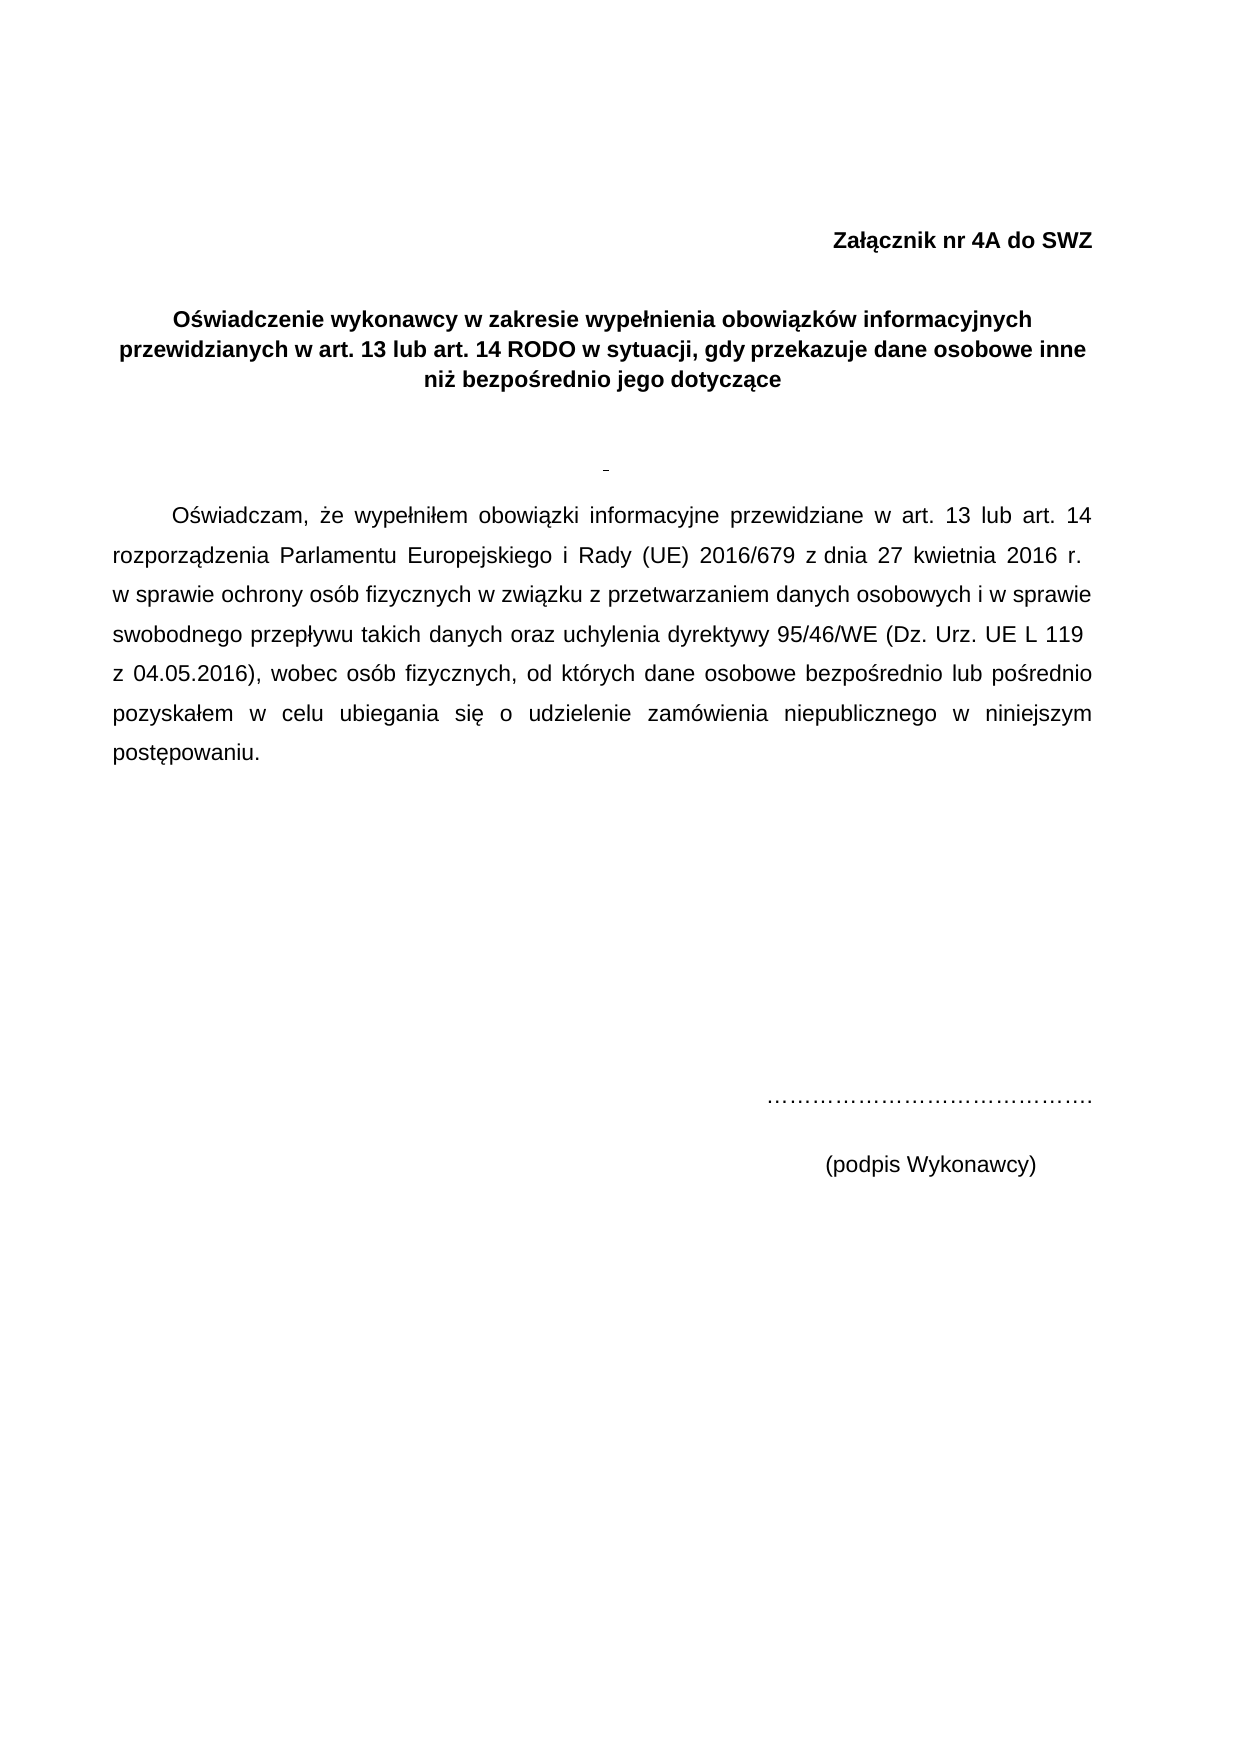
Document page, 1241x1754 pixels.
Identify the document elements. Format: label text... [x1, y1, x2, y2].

text Oświadczenie wykonawcy w zakresie wypełnienia obowiązków informacyjnych przewidzianych w art. 13 lub art. 14 RODO w sytuacji, gdy przekazuje dane osobowe inne niż bezpośrednio jego dotyczące [112, 306, 1093, 392]
text ……………………………………. [112, 1082, 1093, 1109]
text Załącznik nr 4A do SWZ [112, 227, 1093, 253]
text (podpis Wykonawcy) [112, 1151, 1093, 1177]
text Oświadczam, że wypełniłem obowiązki informacyjne przewidziane w art. 13 lub art. 14 rozporządzenia Parlamentu Europejskiego i Rady (UE) 2016/679 z dnia 27 kwietnia 2016 r. w sprawie ochrony osób fizycznych w związku z przetwarzaniem danych osobowych i w sprawie swobodnego przepływu takich danych oraz uchylenia dyrektywy 95/46/WE (Dz. Urz. UE L 119 z 04.05.2016), wobec osób fizycznych, od których dane osobowe bezpośrednio lub pośrednio pozyskałem w celu ubiegania się o udzielenie zamówienia niepublicznego w niniejszym postępowaniu. [112, 502, 1093, 766]
